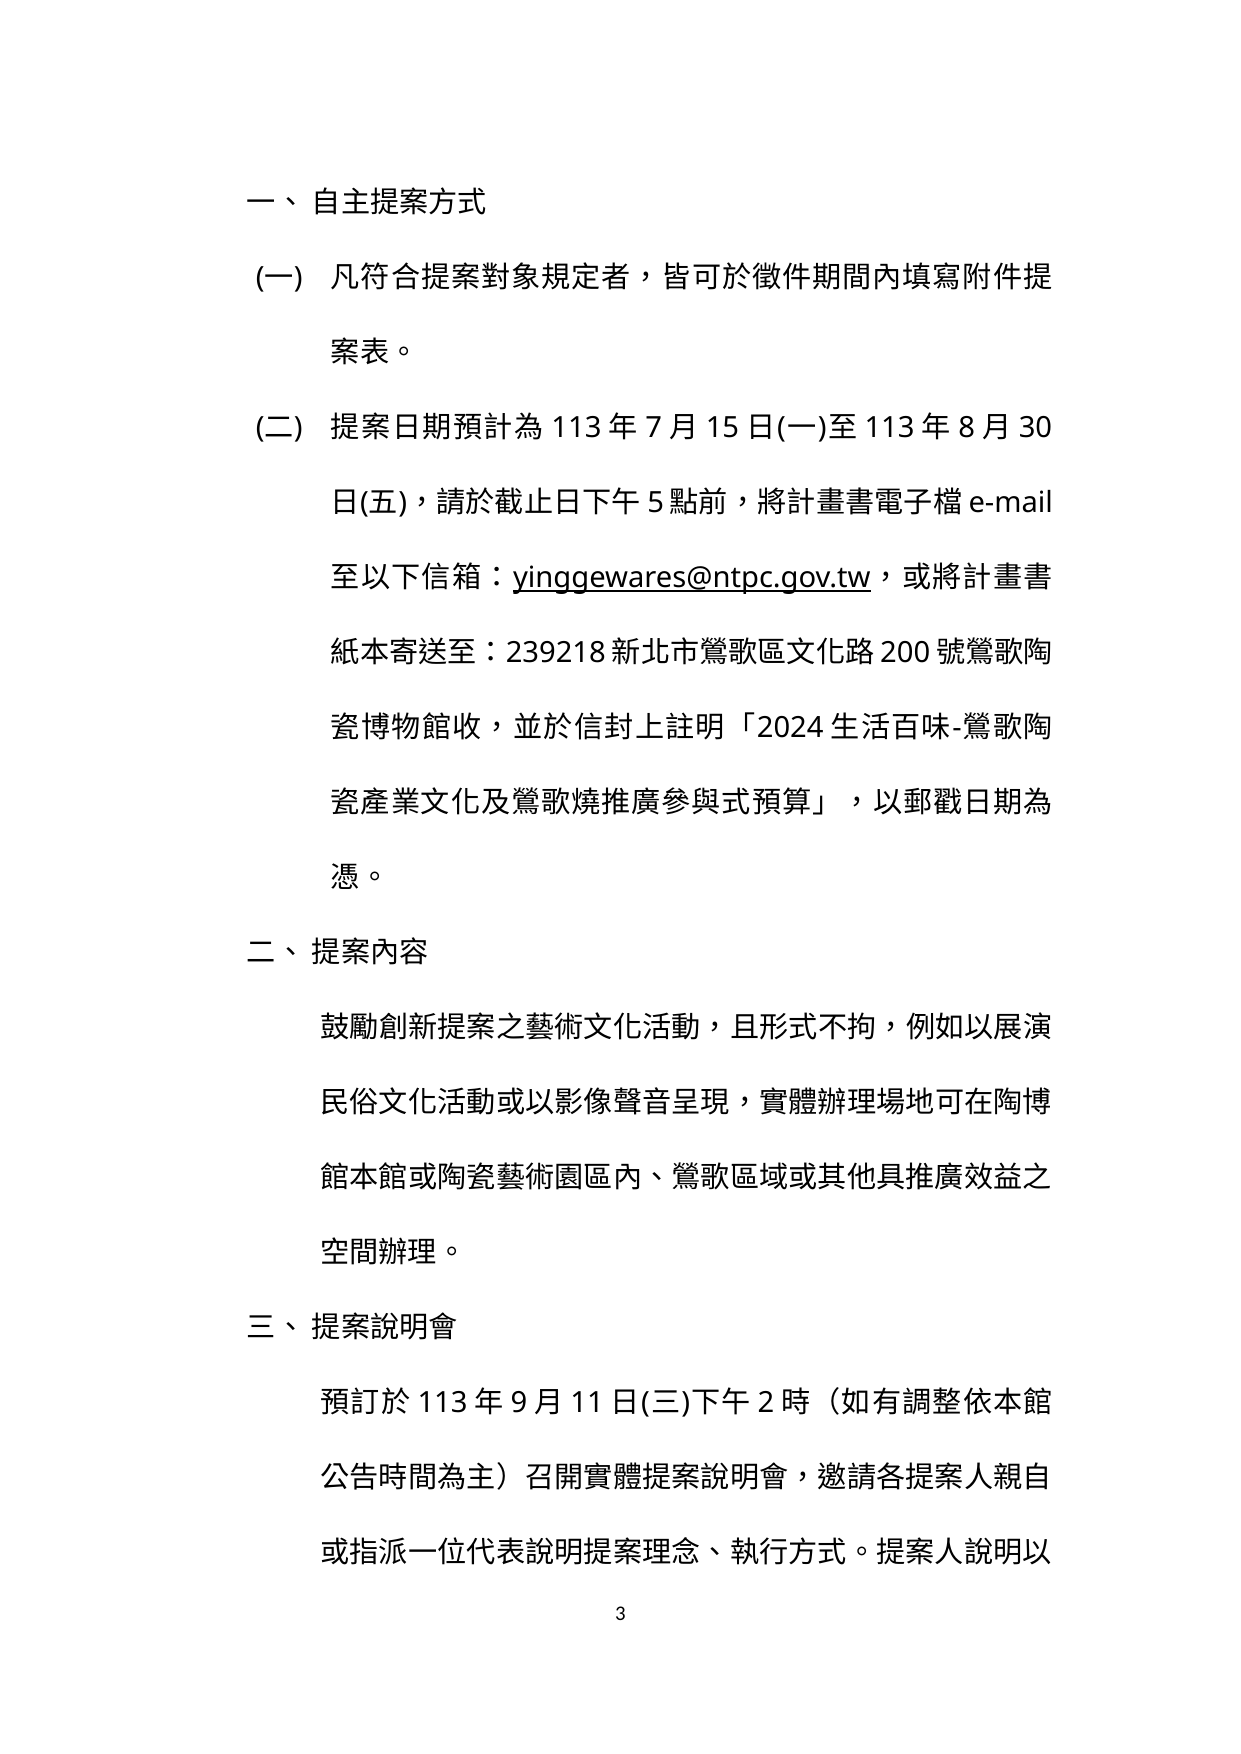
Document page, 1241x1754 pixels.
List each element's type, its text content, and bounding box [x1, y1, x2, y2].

list 提案說明會 [247, 1287, 1053, 1362]
list 鼓勵創新提案之藝術文化活動，且形式不拘，例如以展演、民俗文化活動或以影像聲音呈現，實體辦理場地可在陶博館本館或陶瓷藝術園區內、鶯歌區域或其他具推廣效益之空間辦理。 [320, 987, 1053, 1287]
list 提案內容 [247, 912, 1053, 987]
list 自主提案方式 [247, 162, 1053, 237]
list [320, 1362, 1053, 1587]
list 凡符合提案對象規定者，皆可於徵件期間內填寫附件提案表。 [256, 237, 1053, 387]
list 提案日期預計為113年7月15日(一)至113年8月30日(五)，請於截止日下午5點前，將計畫書電子檔e-mail至以下信箱：yinggewares@ntpc.gov.tw，或將計畫書紙本寄送至：239218新北市鶯歌區文化路200號鶯歌陶瓷博物館收，並於信封上註明「2024生活百味-鶯歌陶瓷產業文化及鶯歌燒推廣參與式預算」，以郵戳日期為憑。 [256, 387, 1053, 912]
